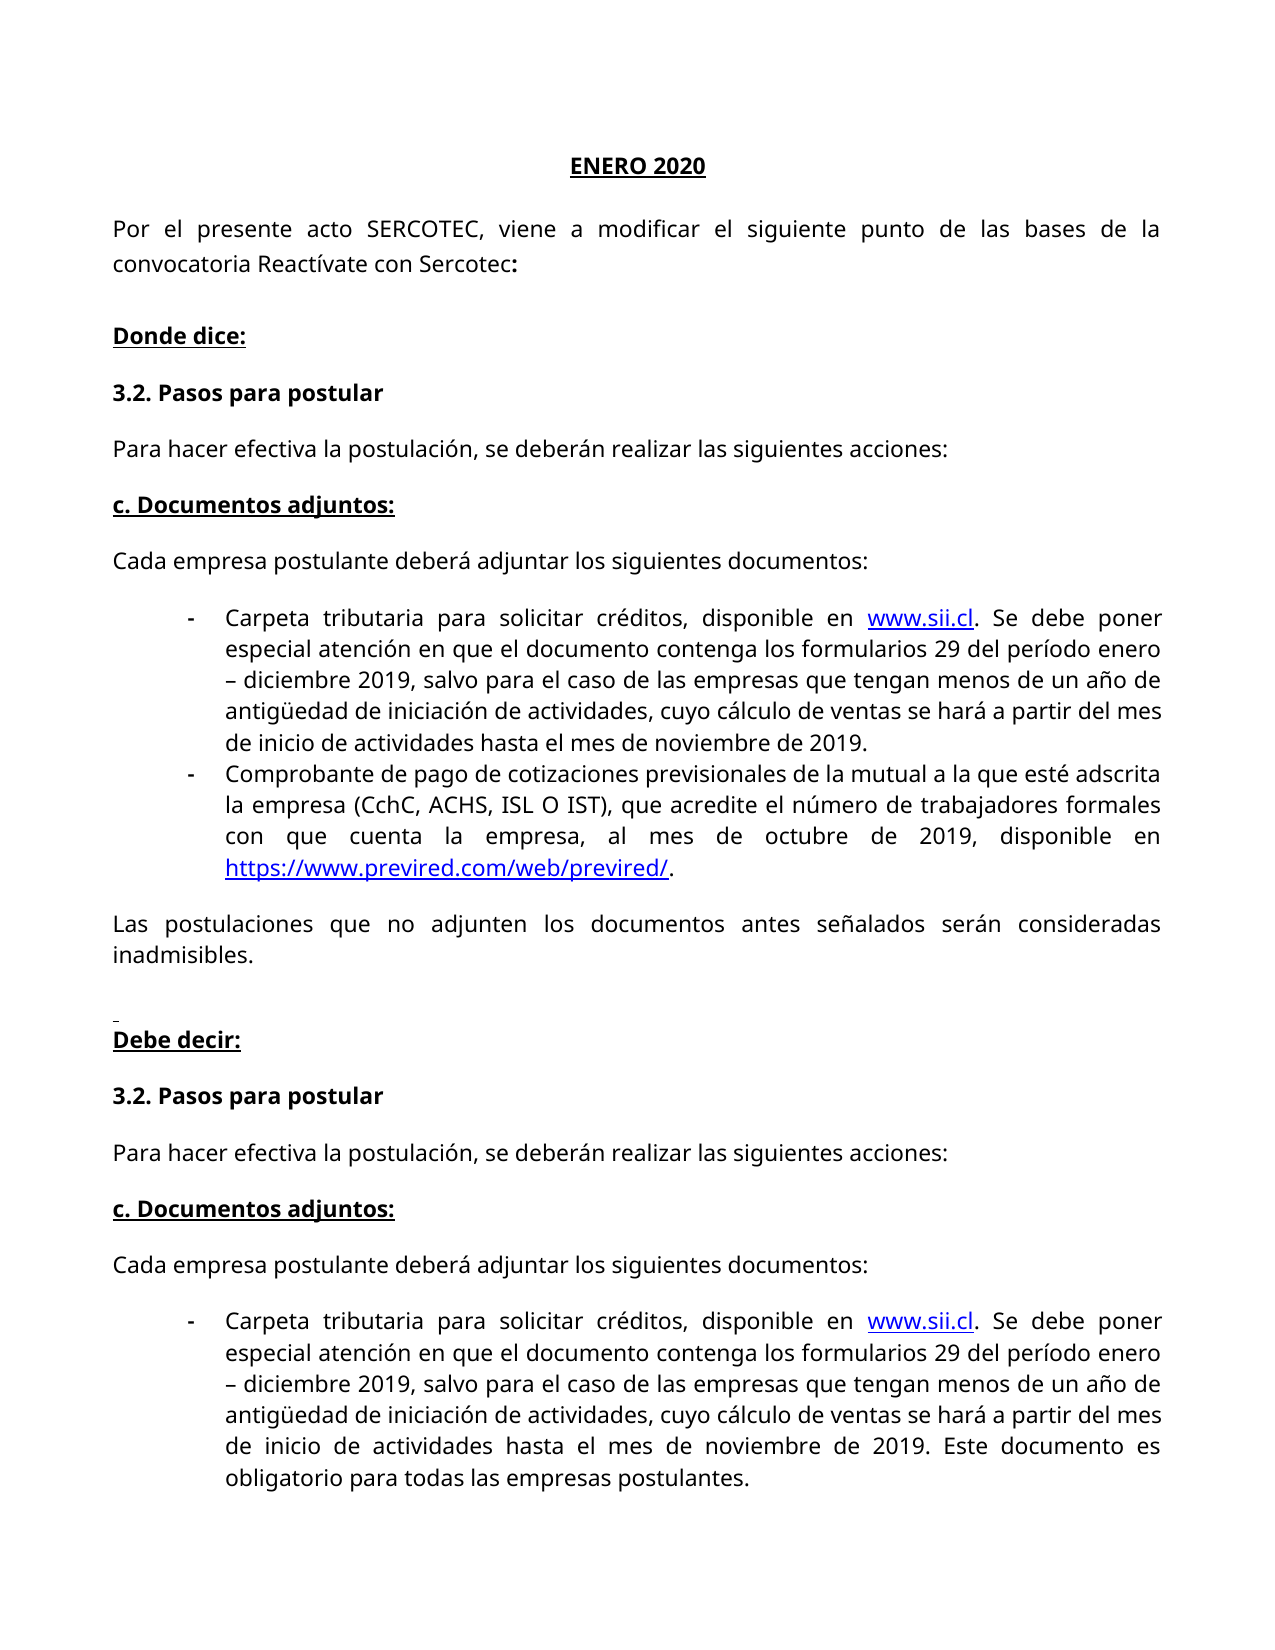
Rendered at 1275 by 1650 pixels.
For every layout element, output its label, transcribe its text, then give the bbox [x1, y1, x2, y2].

text Para hacer efectiva la postulación, se deberán realizar las siguientes acciones: [112, 433, 1162, 464]
text Cada empresa postulante deberá adjuntar los siguientes documentos: [112, 1249, 1162, 1280]
text 3.2. Pasos para postular [112, 377, 1162, 408]
text c. Documentos adjuntos: [112, 1193, 1162, 1224]
text Cada empresa postulante deberá adjuntar los siguientes documentos: [112, 545, 1162, 577]
text Debe decir: [112, 1024, 1162, 1055]
text Por el presente acto SERCOTEC, viene a modificar el siguiente punto de las bases de la convocatoria Reactívate con Sercotec: [112, 212, 1162, 280]
text Donde dice: [112, 320, 1162, 352]
text c. Documentos adjuntos: [112, 489, 1162, 520]
text ENERO 2020 [112, 150, 1162, 181]
list Comprobante de pago de cotizaciones previsionales de la mutual a la que esté adscrita la empresa (CchC, ACHS, ISL O IST), que acredite el número de trabajadores formales con que cuenta la empresa, al mes de octubre de 2019, disponible en https://www.previred.com/web/previred/. [187, 758, 1162, 883]
list Carpeta tributaria para solicitar créditos, disponible en www.sii.cl. Se debe poner especial atención en que el documento contenga los formularios 29 del período enero – diciembre 2019, salvo para el caso de las empresas que tengan menos de un año de antigüedad de iniciación de actividades, cuyo cálculo de ventas se hará a partir del mes de inicio de actividades hasta el mes de noviembre de 2019. [187, 602, 1162, 758]
text 3.2. Pasos para postular [112, 1080, 1162, 1112]
list Carpeta tributaria para solicitar créditos, disponible en www.sii.cl. Se debe poner especial atención en que el documento contenga los formularios 29 del período enero – diciembre 2019, salvo para el caso de las empresas que tengan menos de un año de antigüedad de iniciación de actividades, cuyo cálculo de ventas se hará a partir del mes de inicio de actividades hasta el mes de noviembre de 2019. Este documento es obligatorio para todas las empresas postulantes. [187, 1305, 1162, 1493]
text Las postulaciones que no adjunten los documentos antes señalados serán consideradas inadmisibles. [112, 908, 1162, 970]
text Para hacer efectiva la postulación, se deberán realizar las siguientes acciones: [112, 1137, 1162, 1168]
